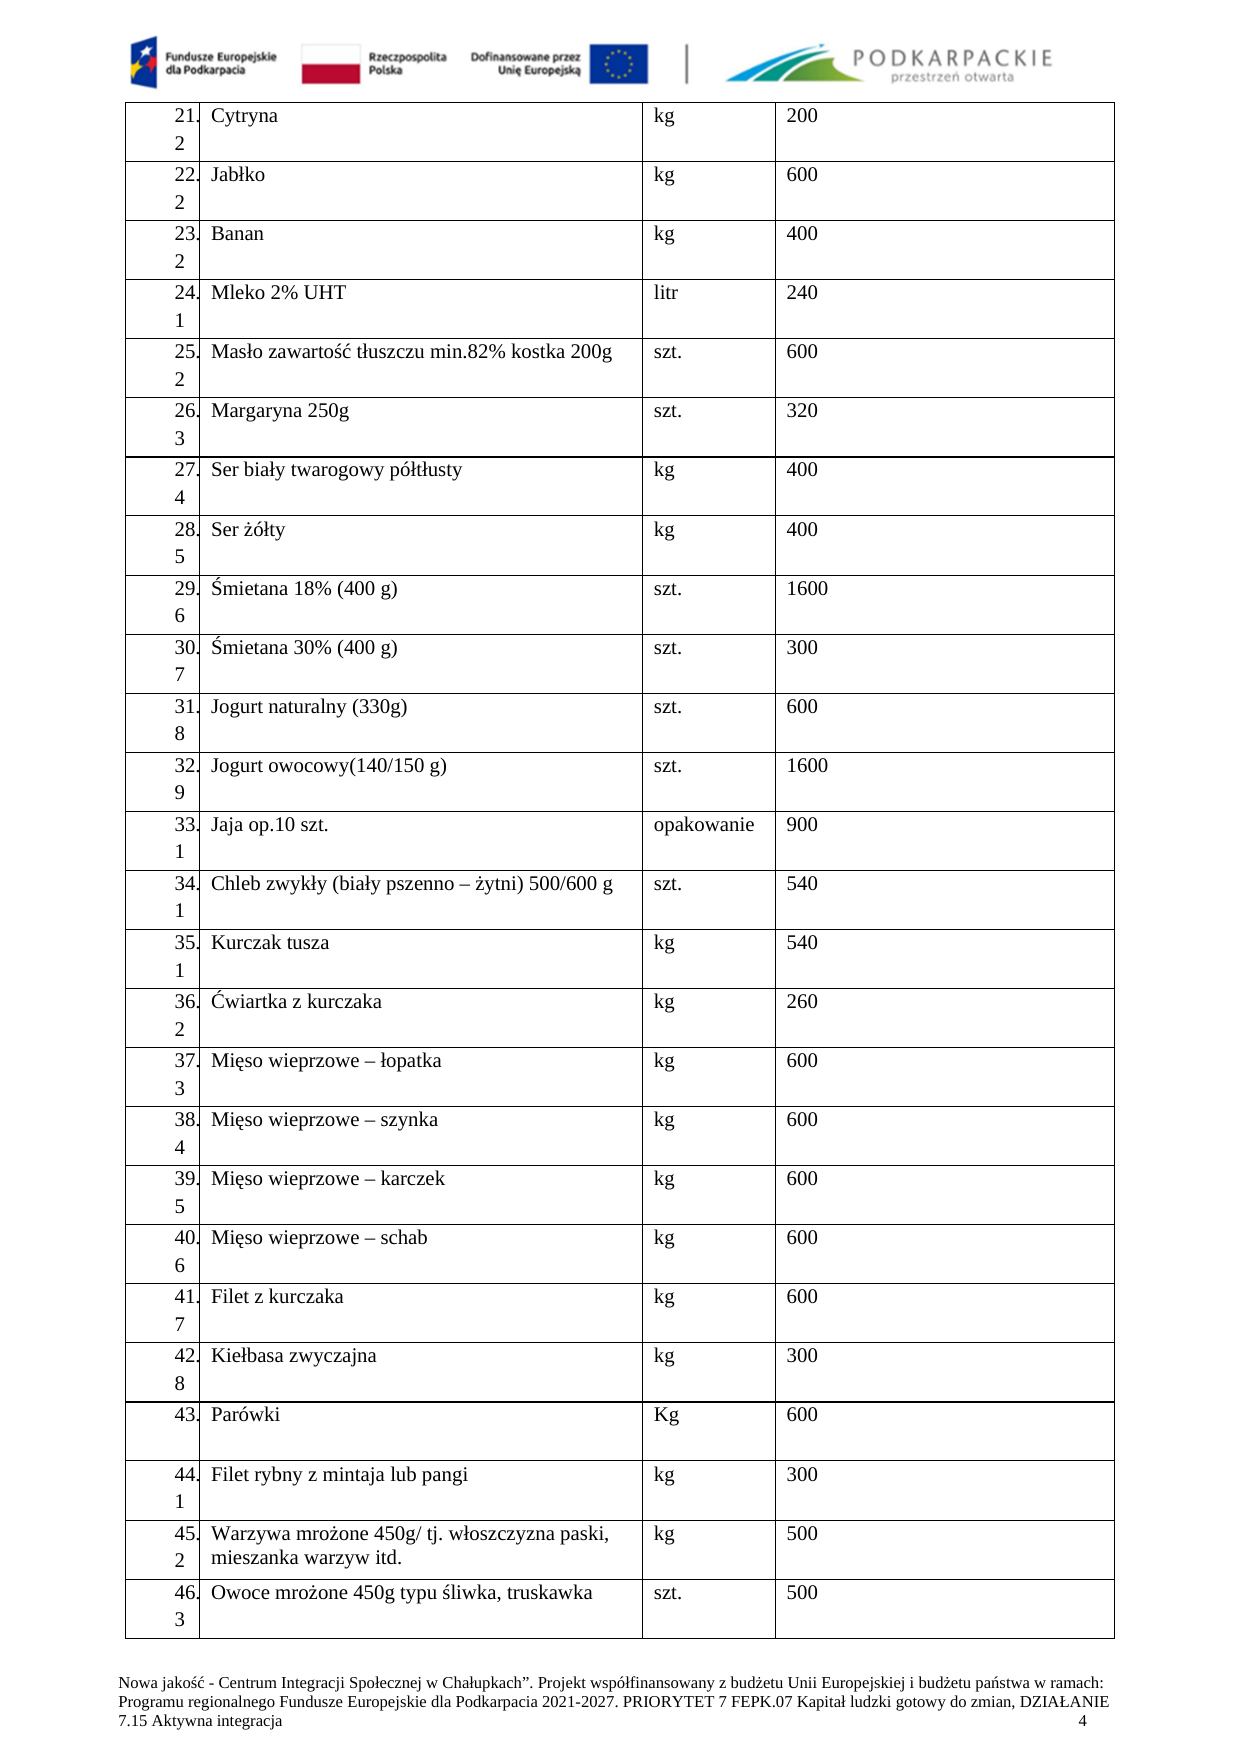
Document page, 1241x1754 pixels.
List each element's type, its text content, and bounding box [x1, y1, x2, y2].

table_cell Ser biały twarogowy półtłusty [200, 458, 642, 515]
table_cell kg [643, 1107, 775, 1165]
table_cell 600 [776, 1048, 1114, 1106]
table_cell Jogurt owocowy(140/150 g) [200, 753, 642, 811]
table_cell 1. [126, 1461, 199, 1519]
table_cell kg [643, 103, 775, 161]
table_cell 2. [126, 339, 199, 397]
table_cell Kurczak tusza [200, 930, 642, 988]
table_cell 23. [126, 221, 199, 279]
table_cell 2. [126, 989, 199, 1047]
table_cell 1. [126, 871, 199, 929]
table_cell Warzywa mrożone 450g/ tj. włoszczyzna paski, mieszanka warzyw itd. [200, 1521, 642, 1578]
table_cell Ćwiartka z kurczaka [200, 989, 642, 1047]
table_cell kg [643, 516, 775, 574]
table_cell litr [643, 280, 775, 338]
table_cell 200 [776, 103, 1114, 161]
table_cell 3. [126, 398, 199, 456]
table_cell kg [643, 1284, 775, 1342]
table_cell 400 [776, 458, 1114, 515]
table_cell szt. [643, 635, 775, 693]
table_cell 22. [126, 162, 199, 220]
table_cell 900 [776, 812, 1114, 870]
table_cell Masło zawartość tłuszczu min.82% kostka 200g [200, 339, 642, 397]
table_cell Margaryna 250g [200, 398, 642, 456]
table_cell Cytryna [200, 103, 642, 161]
table_cell 21. [126, 103, 199, 161]
table_cell 400 [776, 516, 1114, 574]
table_cell Ser żółty [200, 516, 642, 574]
table_cell 600 [776, 162, 1114, 220]
table_cell Jogurt naturalny (330g) [200, 694, 642, 752]
table_cell 8. [126, 694, 199, 752]
table_cell kg [643, 162, 775, 220]
table_cell 3. [126, 1580, 199, 1638]
table_cell 8. [126, 1343, 199, 1401]
table_cell Mleko 2% UHT [200, 280, 642, 338]
table_cell 540 [776, 930, 1114, 988]
table_cell 10. [126, 812, 199, 870]
table_cell kg [643, 1048, 775, 1106]
table_cell szt. [643, 398, 775, 456]
table_cell Jaja op.10 szt. [200, 812, 642, 870]
table_cell 500 [776, 1580, 1114, 1638]
table_cell Śmietana 30% (400 g) [200, 635, 642, 693]
table_cell kg [643, 930, 775, 988]
table_cell szt. [643, 339, 775, 397]
table_cell szt. [643, 694, 775, 752]
table_cell 1600 [776, 576, 1114, 633]
table_cell kg [643, 1521, 775, 1578]
table_cell 260 [776, 989, 1114, 1047]
table_cell 6. [126, 1225, 199, 1283]
picture [118, 23, 1065, 102]
table_cell 320 [776, 398, 1114, 456]
table_cell 240 [776, 280, 1114, 338]
table_cell Śmietana 18% (400 g) [200, 576, 642, 633]
table_cell Owoce mrożone 450g typu śliwka, truskawka [200, 1580, 642, 1638]
table_cell Mięso wieprzowe – karczek [200, 1166, 642, 1224]
table_cell kg [643, 1343, 775, 1401]
table_cell szt. [643, 1580, 775, 1638]
table_cell Mięso wieprzowe – schab [200, 1225, 642, 1283]
table_cell 300 [776, 635, 1114, 693]
table_cell [126, 1403, 199, 1460]
table_cell 300 [776, 1461, 1114, 1519]
table_cell 600 [776, 1403, 1114, 1460]
table_cell 3. [126, 1048, 199, 1106]
table_cell 7. [126, 635, 199, 693]
table_cell 4. [126, 1107, 199, 1165]
table_cell Filet z kurczaka [200, 1284, 642, 1342]
table_cell 5. [126, 1166, 199, 1224]
table_cell kg [643, 1225, 775, 1283]
table_cell szt. [643, 753, 775, 811]
table_cell 300 [776, 1343, 1114, 1401]
table_cell 7. [126, 1284, 199, 1342]
table_cell kg [643, 1166, 775, 1224]
table_cell szt. [643, 871, 775, 929]
table_cell Jabłko [200, 162, 642, 220]
table_cell 600 [776, 339, 1114, 397]
table_cell opakowanie [643, 812, 775, 870]
table_cell Banan [200, 221, 642, 279]
table_cell 4. [126, 458, 199, 515]
table_cell 1600 [776, 753, 1114, 811]
table_cell Parówki [200, 1403, 642, 1460]
table_cell Chleb zwykły (biały pszenno – żytni) 500/600 g [200, 871, 642, 929]
table_cell 2. [126, 1521, 199, 1578]
table_cell kg [643, 221, 775, 279]
table_cell Mięso wieprzowe – szynka [200, 1107, 642, 1165]
table_cell szt. [643, 576, 775, 633]
table_cell 6. [126, 576, 199, 633]
table_cell 600 [776, 694, 1114, 752]
table_cell 600 [776, 1166, 1114, 1224]
table_cell Kiełbasa zwyczajna [200, 1343, 642, 1401]
table_cell kg [643, 458, 775, 515]
table_cell 1. [126, 930, 199, 988]
table_cell 1. [126, 280, 199, 338]
table_cell 600 [776, 1225, 1114, 1283]
table_cell kg [643, 989, 775, 1047]
table_cell 540 [776, 871, 1114, 929]
table_cell 5. [126, 516, 199, 574]
table_cell 9. [126, 753, 199, 811]
table_cell 600 [776, 1284, 1114, 1342]
table_cell 500 [776, 1521, 1114, 1578]
table_cell kg [643, 1461, 775, 1519]
table_cell 600 [776, 1107, 1114, 1165]
table_cell Mięso wieprzowe – łopatka [200, 1048, 642, 1106]
table_cell Filet rybny z mintaja lub pangi [200, 1461, 642, 1519]
table_cell 400 [776, 221, 1114, 279]
table_cell Kg [643, 1403, 775, 1460]
